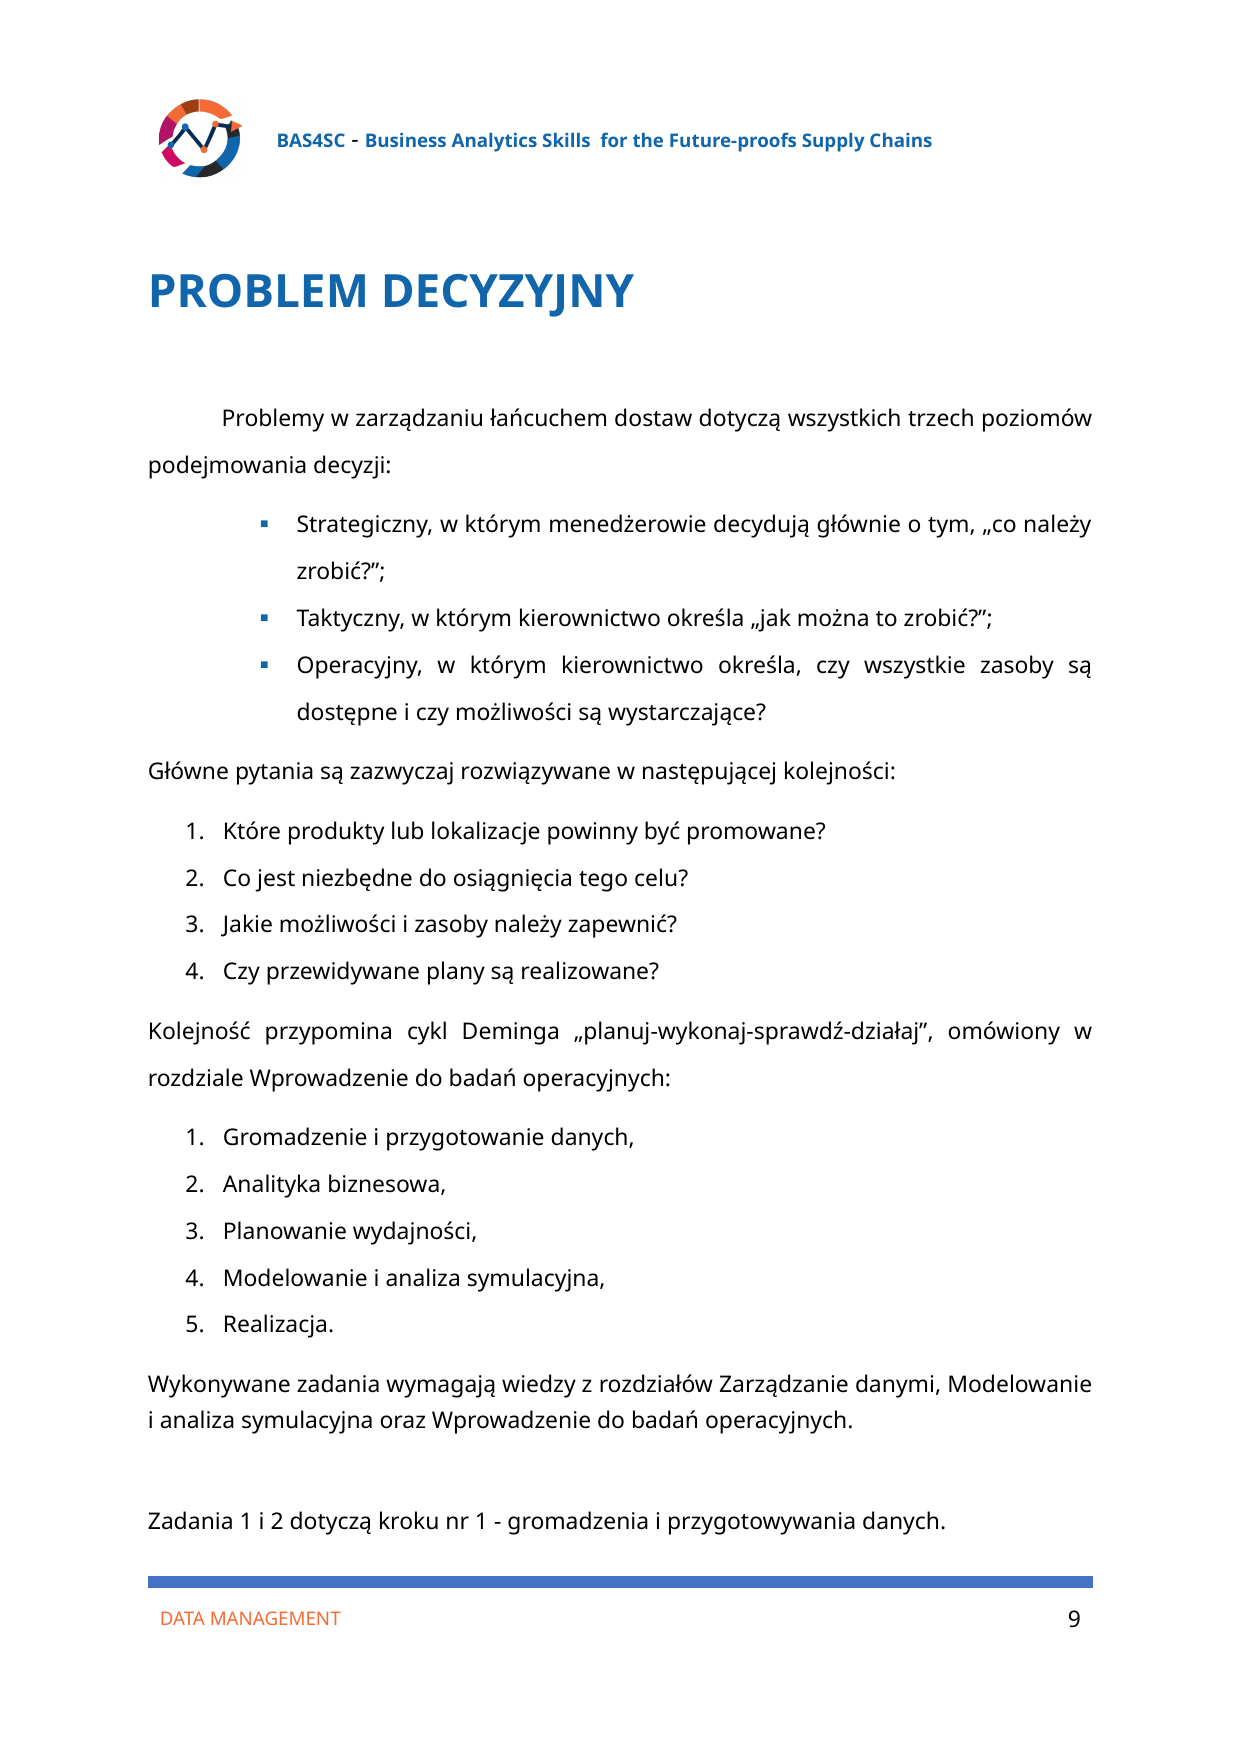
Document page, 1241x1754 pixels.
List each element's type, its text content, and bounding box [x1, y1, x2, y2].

text Główne pytania są zazwyczaj rozwiązywane w następującej kolejności: [148, 755, 1093, 786]
text Zadania 1 i 2 dotyczą kroku nr 1 - gromadzenia i przygotowywania danych. [148, 1505, 1093, 1536]
list Jakie możliwości i zasoby należy zapewnić? [185, 908, 1093, 939]
list Strategiczny, w którym menedżerowie decydują głównie o tym, „co należy zrobić?”; [259, 508, 1093, 586]
subtitle PROBLEM DECYZYJNY [148, 258, 1093, 321]
list Operacyjny, w którym kierownictwo określa, czy wszystkie zasoby są dostępne i czy możliwości są wystarczające? [259, 649, 1093, 727]
list Co jest niezbędne do osiągnięcia tego celu? [185, 861, 1093, 893]
list Taktyczny, w którym kierownictwo określa „jak można to zrobić?”; [259, 602, 1093, 633]
list Gromadzenie i przygotowanie danych, [185, 1121, 1093, 1152]
list Czy przewidywane plany są realizowane? [185, 955, 1093, 986]
list Realizacja. [185, 1308, 1093, 1339]
list Które produkty lub lokalizacje powinny być promowane? [185, 814, 1093, 846]
picture [158, 99, 243, 178]
list Modelowanie i analiza symulacyjna, [185, 1261, 1093, 1293]
text Wykonywane zadania wymagają wiedzy z rozdziałów Zarządzanie danymi, Modelowanie i analiza symulacyjna oraz Wprowadzenie do badań operacyjnych. [148, 1368, 1093, 1435]
text Kolejność przypomina cykl Deminga „planuj-wykonaj-sprawdź-działaj”, omówiony w rozdziale Wprowadzenie do badań operacyjnych: [148, 1014, 1093, 1093]
list Analityka biznesowa, [185, 1168, 1093, 1199]
text Problemy w zarządzaniu łańcuchem dostaw dotyczą wszystkich trzech poziomów podejmowania decyzji: [148, 402, 1093, 480]
list Planowanie wydajności, [185, 1214, 1093, 1246]
